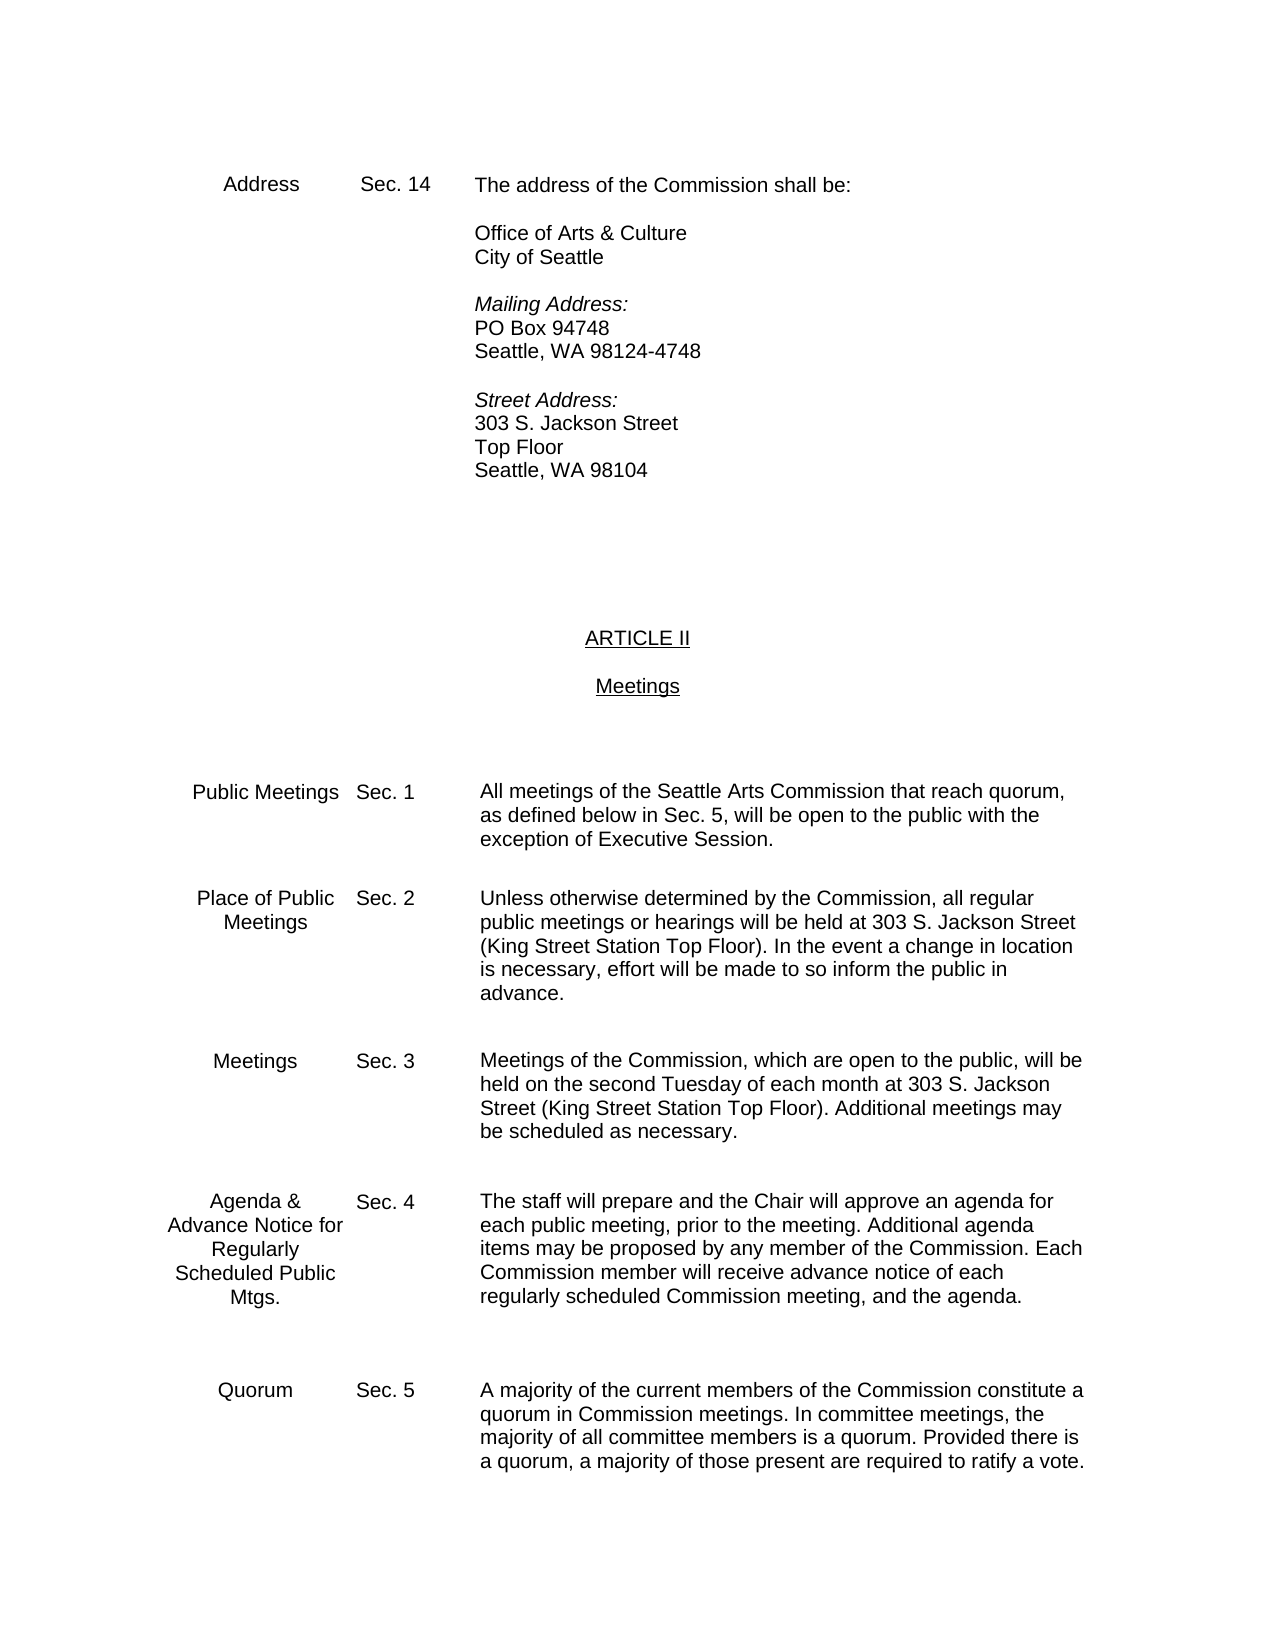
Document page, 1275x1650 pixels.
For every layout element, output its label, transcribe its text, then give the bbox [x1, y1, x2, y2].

table_header Public Meetings [167, 756, 344, 863]
table_cell A majority of the current members of the Commission constitute a quorum in Commission meetings. In committee meetings, the majority of all committee members is a quorum. Provided there is a quorum, a majority of those present are required to ratify a vote. [450, 1354, 1108, 1503]
table_header Sec. 1 [344, 756, 449, 863]
table_cell Sec. 2 [344, 863, 449, 1025]
table_cell The address of the Commission shall be: Office of Arts & Culture City of Seattle Mailing Address: PO Box 94748 Seattle, WA 98124-4748 Street Address: 303 S. Jackson Street Top Floor Seattle, WA 98104 [444, 150, 1106, 516]
text Meetings [576, 674, 699, 698]
table_cell Agenda & Advance Notice for Regularly Scheduled Public Mtgs. [167, 1166, 344, 1354]
table_cell Sec. 3 [344, 1025, 449, 1166]
table_cell Sec. 4 [344, 1166, 449, 1354]
table_cell The staff will prepare and the Chair will approve an agenda for each public meeting, prior to the meeting. Additional agenda items may be proposed by any member of the Commission. Each Commission member will receive advance notice of each regularly scheduled Commission meeting, and the agenda. [450, 1166, 1108, 1354]
table_cell Meetings [167, 1025, 344, 1166]
table_header All meetings of the Seattle Arts Commission that reach quorum, as defined below in Sec. 5, will be open to the public with the exception of Executive Session. [450, 756, 1108, 863]
table_cell Unless otherwise determined by the Commission, all regular public meetings or hearings will be held at 303 S. Jackson Street (King Street Station Top Floor). In the event a change in location is necessary, effort will be made to so inform the public in advance. [450, 863, 1108, 1025]
table_cell Address [167, 150, 335, 516]
table_cell Sec. 5 [344, 1354, 449, 1503]
table_cell Meetings of the Commission, which are open to the public, will be held on the second Tuesday of each month at 303 S. Jackson Street (King Street Station Top Floor). Additional meetings may be scheduled as necessary. [450, 1025, 1108, 1166]
table_cell Quorum [167, 1354, 344, 1503]
table_cell Sec. 14 [335, 150, 444, 516]
table_cell Place of Public Meetings [167, 863, 344, 1025]
text ARTICLE II [576, 626, 699, 650]
